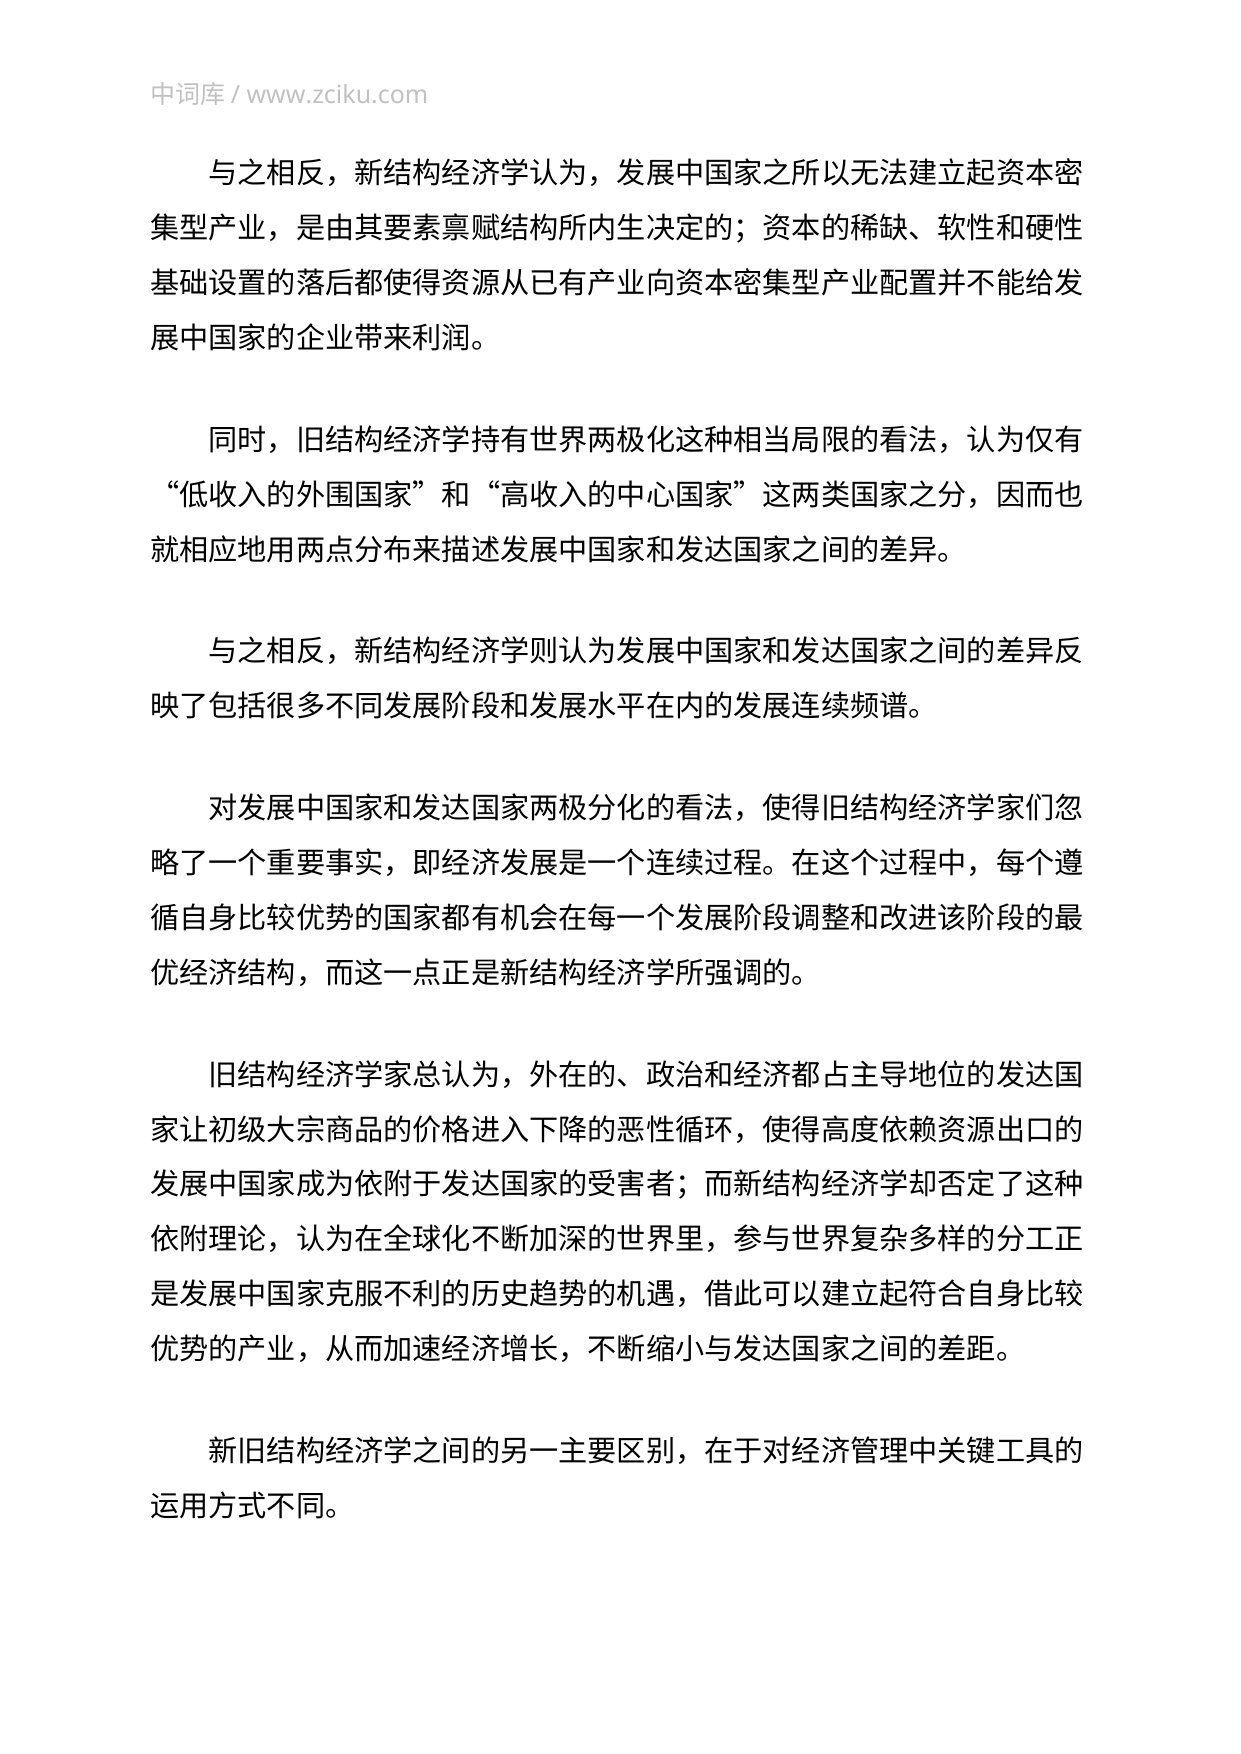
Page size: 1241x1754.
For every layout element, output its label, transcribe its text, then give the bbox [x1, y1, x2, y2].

text 新旧结构经济学之间的另一主要区别，在于对经济管理中关键工具的运用方式不同。 [150, 1427, 1090, 1524]
text 与之相反，新结构经济学认为，发展中国家之所以无法建立起资本密集型产业，是由其要素禀赋结构所内生决定的；资本的稀缺、软性和硬性基础设置的落后都使得资源从已有产业向资本密集型产业配置并不能给发展中国家的企业带来利润。 [150, 150, 1090, 357]
text 同时，旧结构经济学持有世界两极化这种相当局限的看法，认为仅有“低收入的外围国家”和“高收入的中心国家”这两类国家之分，因而也就相应地用两点分布来描述发展中国家和发达国家之间的差异。 [150, 416, 1090, 568]
text 旧结构经济学家总认为，外在的、政治和经济都占主导地位的发达国家让初级大宗商品的价格进入下降的恶性循环，使得高度依赖资源出口的发展中国家成为依附于发达国家的受害者；而新结构经济学却否定了这种依附理论，认为在全球化不断加深的世界里，参与世界复杂多样的分工正是发展中国家克服不利的历史趋势的机遇，借此可以建立起符合自身比较优势的产业，从而加速经济增长，不断缩小与发达国家之间的差距。 [150, 1051, 1090, 1368]
text 与之相反，新结构经济学则认为发展中国家和发达国家之间的差异反映了包括很多不同发展阶段和发展水平在内的发展连续频谱。 [150, 628, 1090, 725]
text 对发展中国家和发达国家两极分化的看法，使得旧结构经济学家们忽略了一个重要事实，即经济发展是一个连续过程。在这个过程中，每个遵循自身比较优势的国家都有机会在每一个发展阶段调整和改进该阶段的最优经济结构，而这一点正是新结构经济学所强调的。 [150, 785, 1090, 992]
